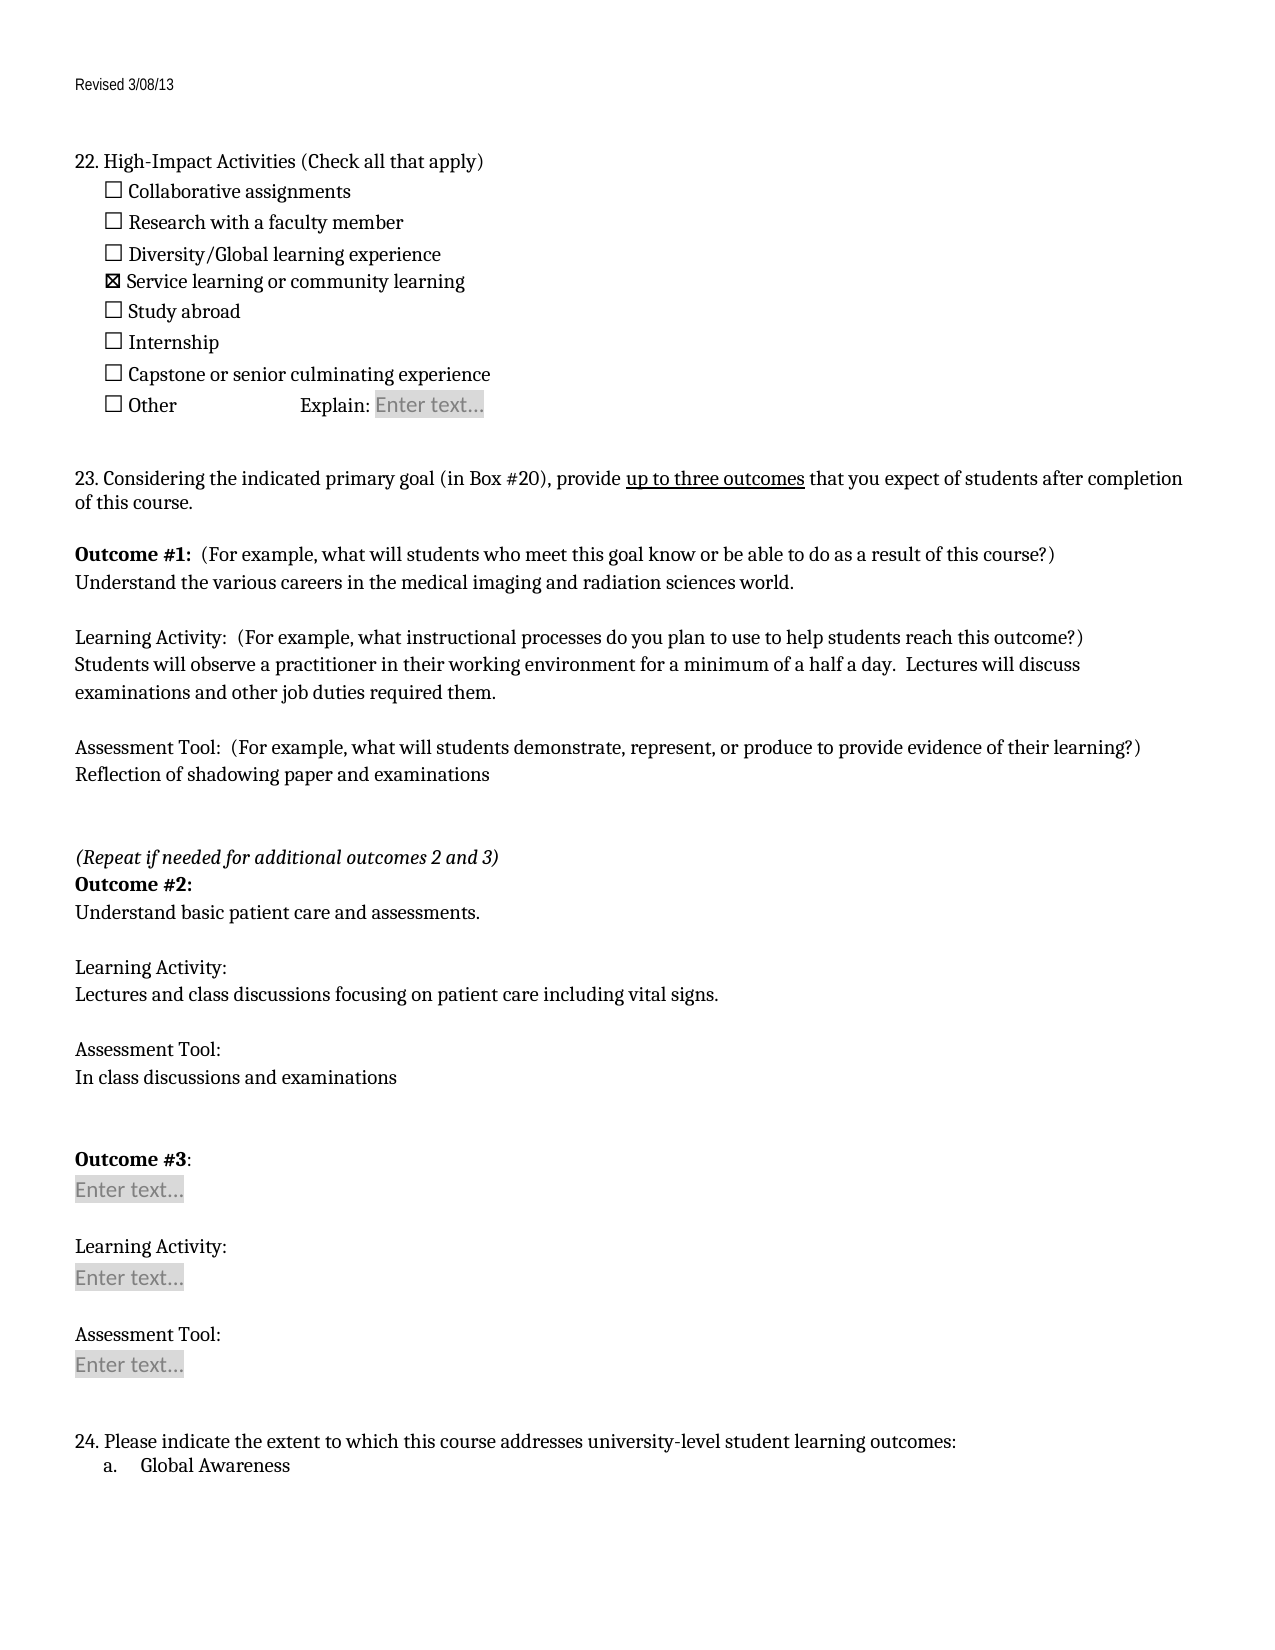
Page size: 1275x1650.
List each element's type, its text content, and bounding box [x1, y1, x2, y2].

text Learning Activity: [75, 1235, 1200, 1259]
text Assessment Tool: (For example, what will students demonstrate, represent, or produce to provide evidence of their learning?) [75, 735, 1200, 759]
text Learning Activity: [75, 955, 1200, 979]
text Capstone or senior culminating experience [103, 357, 1200, 388]
text Outcome #3: [75, 1148, 1200, 1172]
text 23. Considering the indicated primary goal (in Box #20), provide up to three outcomes that you expect of students after completion of this course. [75, 467, 1200, 543]
text Internship [103, 325, 1200, 357]
text 24. Please indicate the extent to which this course addresses university-level student learning outcomes: [75, 1430, 1200, 1454]
text Study abroad [103, 294, 1200, 325]
text Assessment Tool: [75, 1322, 1200, 1346]
text 22. High-Impact Activities (Check all that apply) [75, 150, 1200, 174]
text (Repeat if needed for additional outcomes 2 and 3) [75, 845, 1200, 869]
list Global Awareness [103, 1454, 1200, 1478]
text Research with a faculty member [103, 205, 1200, 236]
text Other Explain: [103, 388, 1200, 419]
text Learning Activity: (For example, what instructional processes do you plan to use to help students reach this outcome?) [75, 625, 1200, 649]
text Diversity/Global learning experience [103, 236, 1200, 268]
text Outcome #1: (For example, what will students who meet this goal know or be able to do as a result of this course?) [75, 543, 1200, 567]
text Collaborative assignments [103, 174, 1200, 205]
text Service learning or community learning [103, 268, 1200, 294]
text Assessment Tool: [75, 1038, 1200, 1062]
text Outcome #2: [75, 873, 1200, 897]
